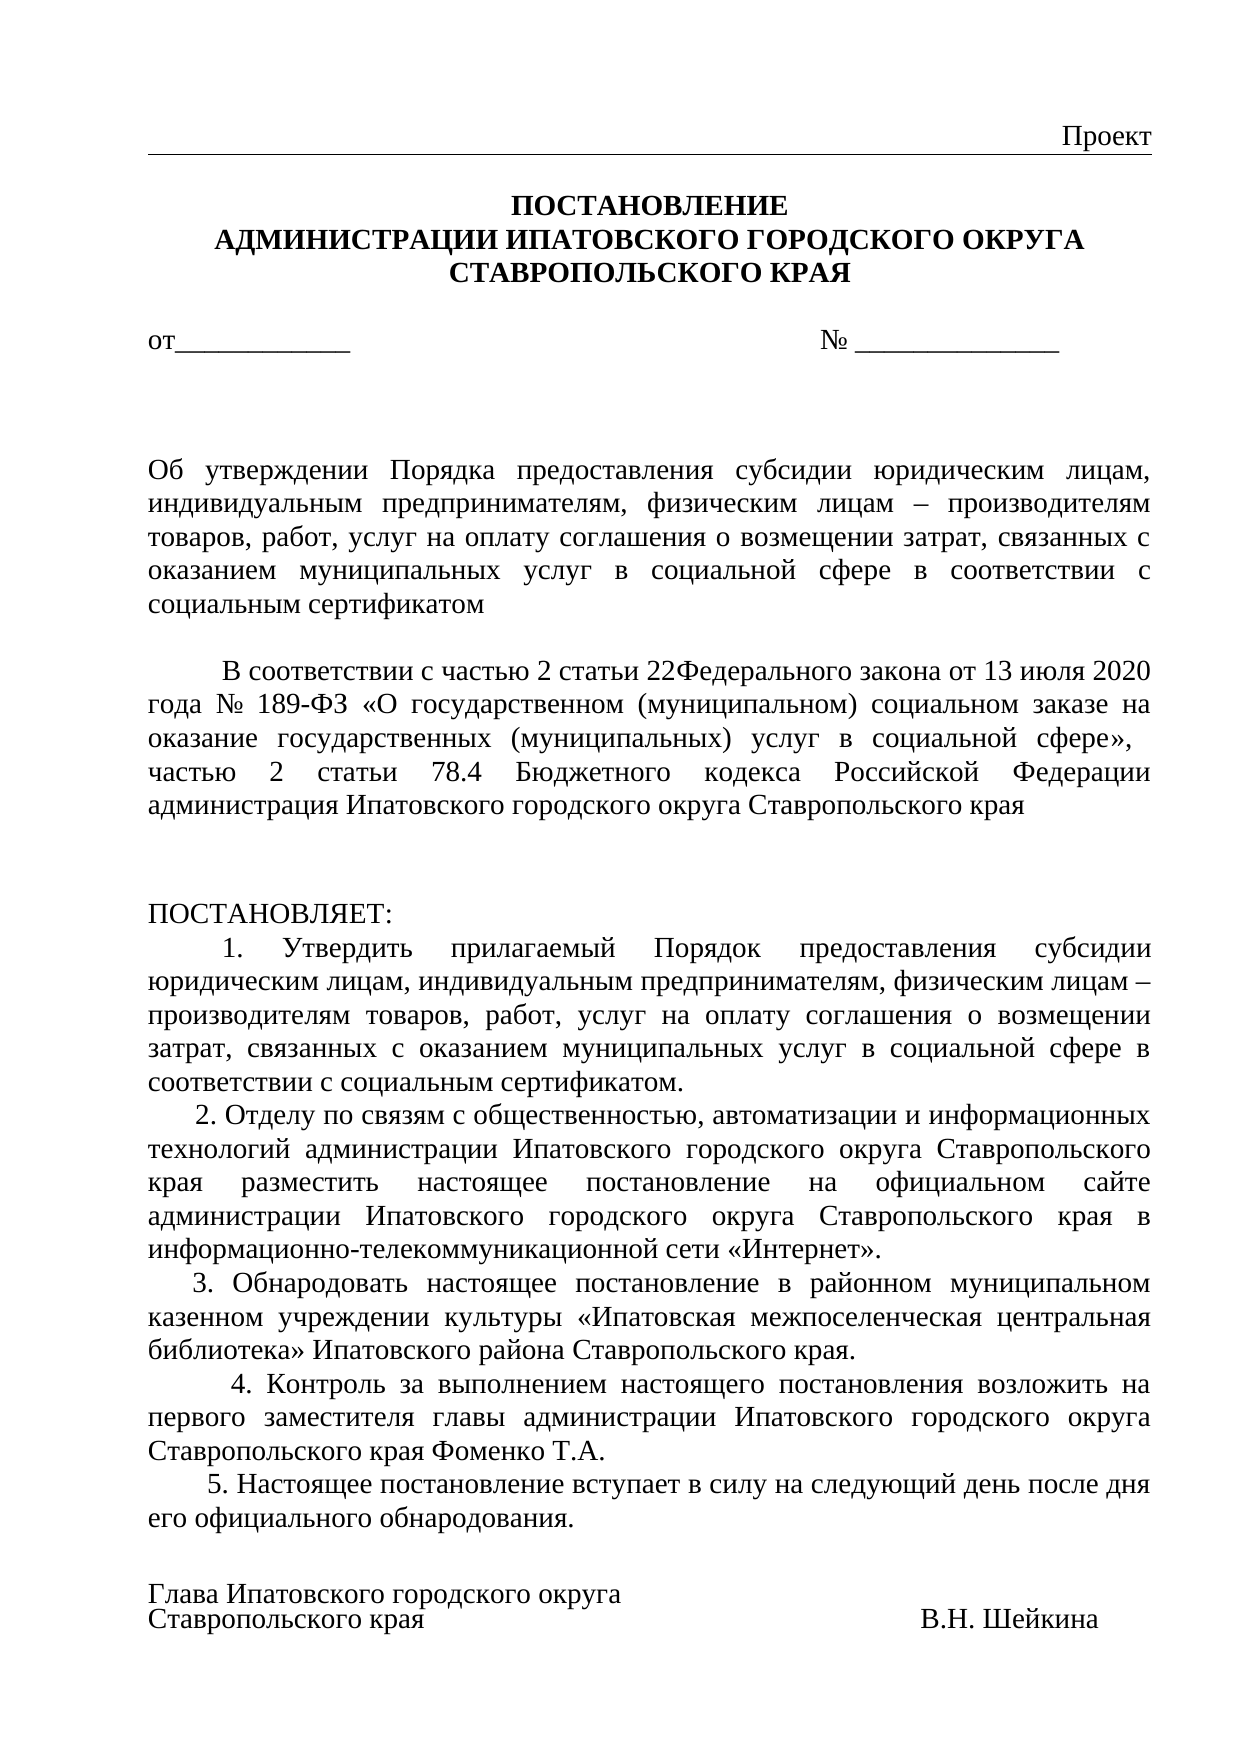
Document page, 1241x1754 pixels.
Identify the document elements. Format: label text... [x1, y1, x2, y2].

text 2. Отделу по связям с общественностью, автоматизации и информационных технологий администрации Ипатовского городского округа Ставропольского края разместить настоящее постановление на официальном сайте администрации Ипатовского городского округа Ставропольского края в информационно-телекоммуникационной сети «Интернет». [148, 1097, 1152, 1265]
text 5. Настоящее постановление вступает в силу на следующий день после дня его официального обнародования. [148, 1466, 1152, 1533]
text Ставропольского края В.Н. Шейкина [148, 1608, 1152, 1633]
text Проект [148, 118, 1152, 154]
text В соответствии с частью 2 статьи 22Федерального закона от 13 июля 2020 года № 189-ФЗ «О государственном (муниципальном) социальном заказе на оказание государственных (муниципальных) услуг в социальной сфере», частью 2 статьи 78.4 Бюджетного кодекса Российской Федерации администрация Ипатовского городского округа Ставропольского края [148, 653, 1152, 821]
text СТАВРОПОЛЬСКОГО КРАЯ [148, 255, 1152, 289]
text 1. Утвердить прилагаемый Порядок предоставления субсидии юридическим лицам, индивидуальным предпринимателям, физическим лицам – производителям товаров, работ, услуг на оплату соглашения о возмещении затрат, связанных с оказанием муниципальных услуг в социальной сфере в соответствии с социальным сертификатом. [148, 930, 1152, 1097]
text Об утверждении Порядка предоставления субсидии юридическим лицам, индивидуальным предпринимателям, физическим лицам – производителям товаров, работ, услуг на оплату соглашения о возмещении затрат, связанных с оказанием муниципальных услуг в социальной сфере в соответствии с социальным сертификатом [148, 452, 1152, 619]
text ПОСТАНОВЛЕНИЕ [148, 188, 1152, 222]
text 3. Обнародовать настоящее постановление в районном муниципальном казенном учреждении культуры «Ипатовская межпоселенческая центральная библиотека» Ипатовского района Ставропольского края. [148, 1265, 1152, 1366]
text от____________ № ______________ [148, 322, 1152, 356]
text Глава Ипатовского городского округа [148, 1583, 1152, 1608]
text 4. Контроль за выполнением настоящего постановления возложить на первого заместителя главы администрации Ипатовского городского округа Ставропольского края Фоменко Т.А. [148, 1366, 1152, 1466]
text АДМИНИСТРАЦИИ ИПАТОВСКОГО ГОРОДСКОГО ОКРУГА [148, 222, 1152, 255]
text ПОСТАНОВЛЯЕТ: [148, 896, 1145, 930]
